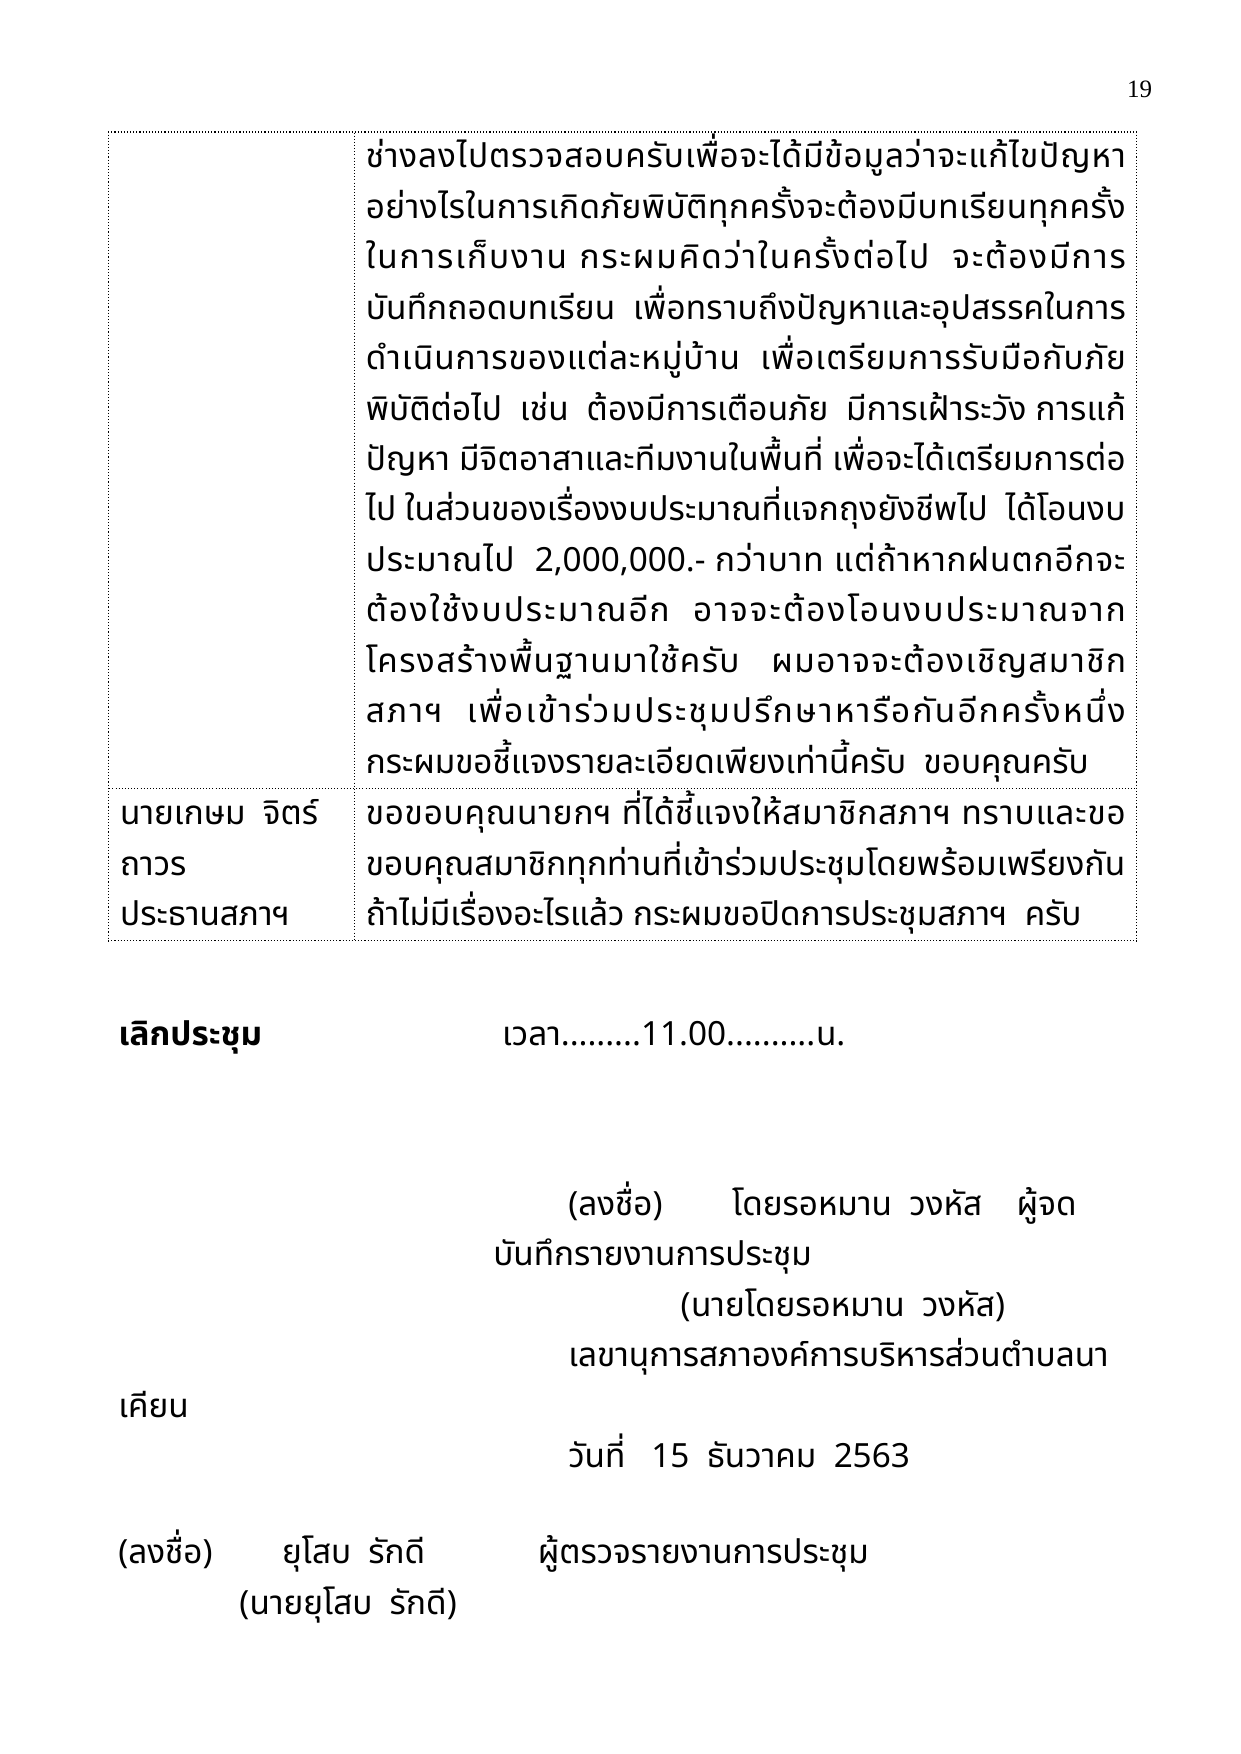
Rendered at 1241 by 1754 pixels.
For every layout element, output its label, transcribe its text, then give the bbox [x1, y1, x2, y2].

text (นายโดยรอหมาน วงหัส) [118, 1281, 1152, 1331]
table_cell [354, 131, 1137, 788]
text เลิกประชุม เวลา.........11.00..........น. [118, 1009, 1152, 1060]
text วันที่ 15 ธันวาคม 2563 [118, 1432, 1152, 1483]
table_cell ขอขอบคุณนายกฯ ที่ได้ชี้แจงให้สมาชิกสภาฯ ทราบและขอขอบคุณสมาชิกทุกท่านที่เข้าร่วมประชุมโดยพร้อมเพรียงกัน ถ้าไม่มีเรื่องอะไรแล้ว กระผมขอปิดการประชุมสภาฯ ครับ [354, 788, 1137, 940]
text (ลงชื่อ) โดยรอหมาน วงหัส ผู้จดบันทึกรายงานการประชุม [493, 1180, 1152, 1281]
table_cell นายเกษม จิตร์ถาวร ประธานสภาฯ [109, 788, 354, 940]
text (ลงชื่อ) ยุโสบ รักดี ผู้ตรวจรายงานการประชุม [118, 1528, 1152, 1579]
text (นายยุโสบ รักดี) [118, 1579, 1152, 1629]
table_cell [109, 131, 354, 788]
text เลขานุการสภาองค์การบริหารส่วนตำบลนาเคียน [118, 1331, 1152, 1432]
